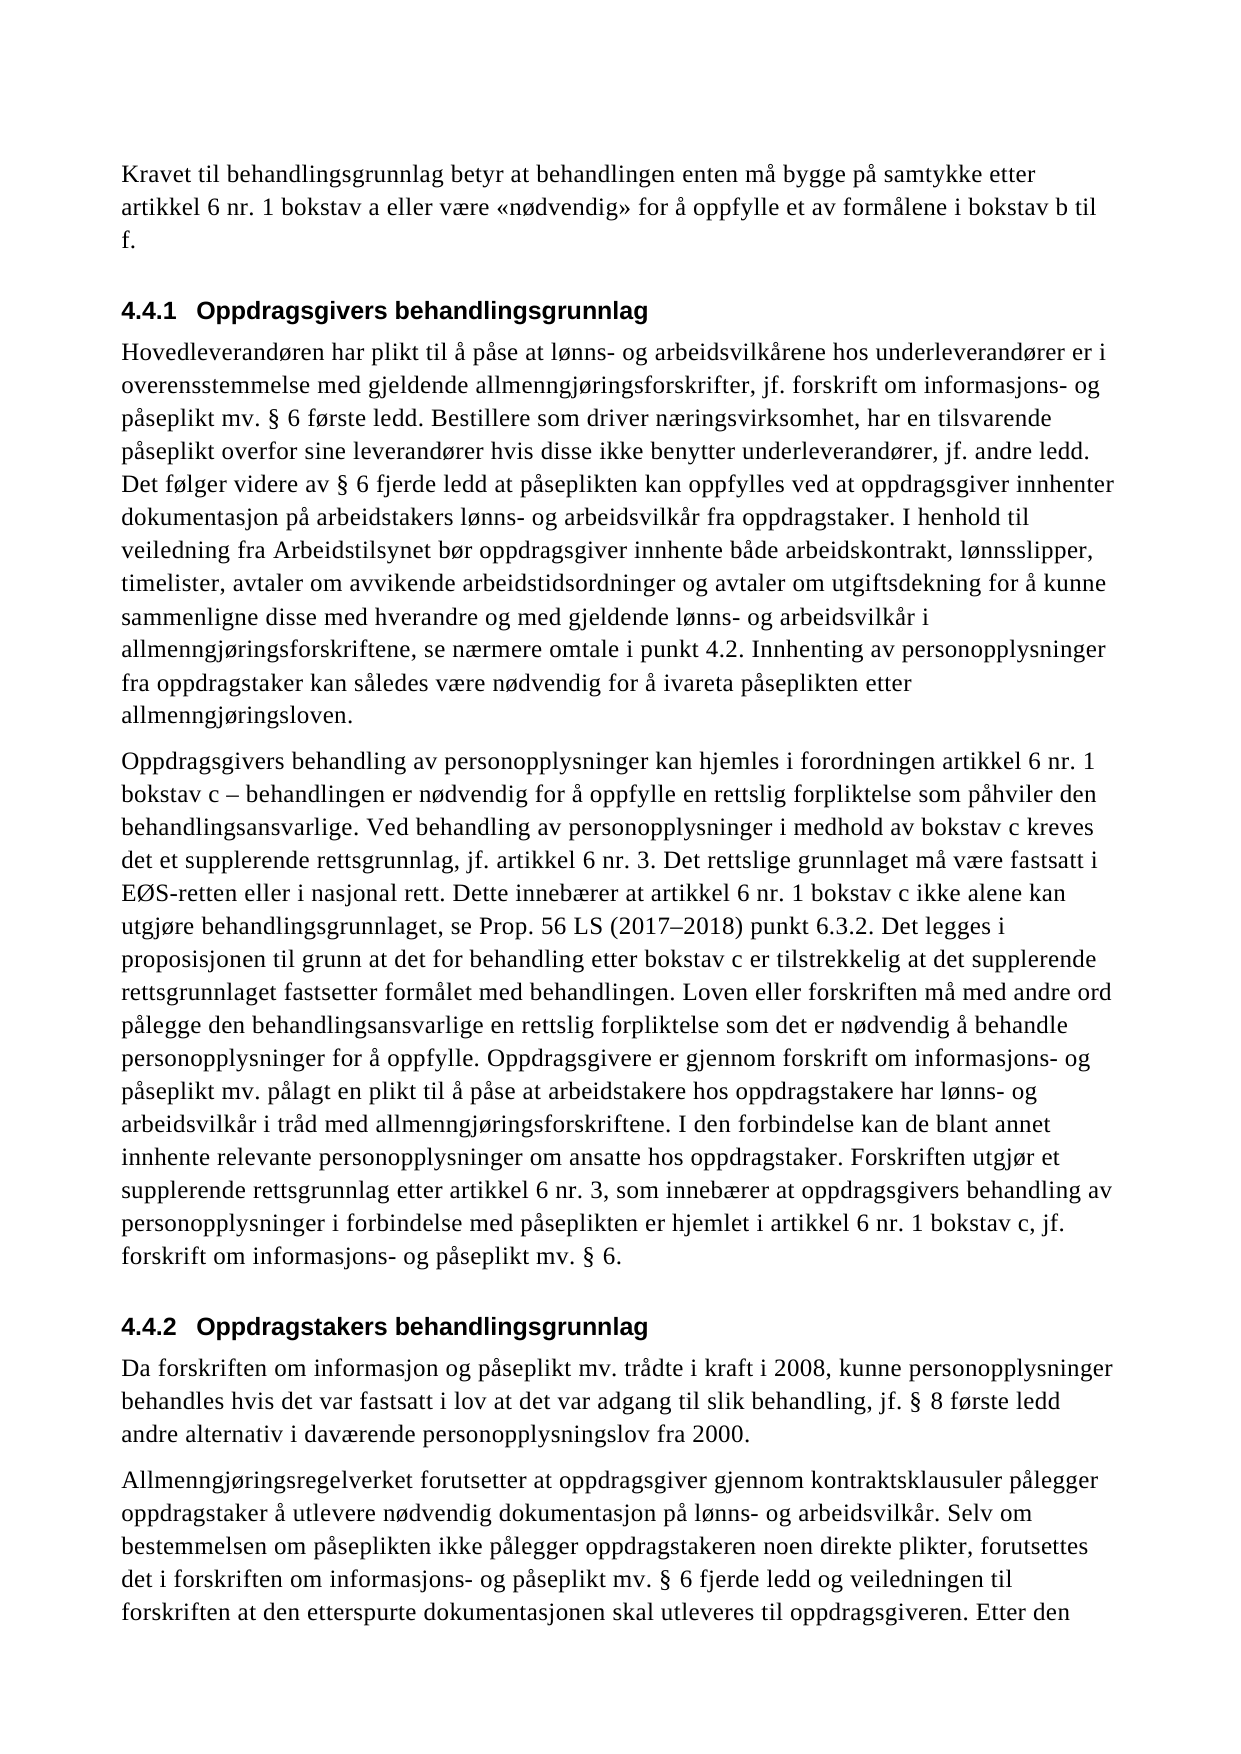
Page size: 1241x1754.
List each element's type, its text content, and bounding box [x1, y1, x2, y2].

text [121, 1465, 1119, 1626]
text Da forskriften om informasjon og påseplikt mv. trådte i kraft i 2008, kunne personopplysninger behandles hvis det var fastsatt i lov at det var adgang til slik behandling, jf. § 8 første ledd andre alternativ i daværende personopplysningslov fra 2000. [121, 1353, 1119, 1448]
text Hovedleverandøren har plikt til å påse at lønns- og arbeidsvilkårene hos underleverandører er i overensstemmelse med gjeldende allmenngjøringsforskrifter, jf. forskrift om informasjons- og påseplikt mv. § 6 første ledd. Bestillere som driver næringsvirksomhet, har en tilsvarende påseplikt overfor sine leverandører hvis disse ikke benytter underleverandører, jf. andre ledd. Det følger videre av § 6 fjerde ledd at påseplikten kan oppfylles ved at oppdragsgiver innhenter dokumentasjon på arbeidstakers lønns- og arbeidsvilkår fra oppdragstaker. I henhold til veiledning fra Arbeidstilsynet bør oppdragsgiver innhente både arbeidskontrakt, lønnsslipper, timelister, avtaler om avvikende arbeidstidsordninger og avtaler om utgiftsdekning for å kunne sammenligne disse med hverandre og med gjeldende lønns- og arbeidsvilkår i allmenngjøringsforskriftene, se nærmere omtale i punkt 4.2. Innhenting av personopplysninger fra oppdragstaker kan således være nødvendig for å ivareta påseplikten etter allmenngjøringsloven. [121, 337, 1119, 729]
subtitle Oppdragstakers behandlingsgrunnlag [121, 1312, 1119, 1341]
subtitle Oppdragsgivers behandlingsgrunnlag [121, 296, 1119, 325]
text Oppdragsgivers behandling av personopplysninger kan hjemles i forordningen artikkel 6 nr. 1 bokstav c – behandlingen er nødvendig for å oppfylle en rettslig forpliktelse som påhviler den behandlingsansvarlige. Ved behandling av personopplysninger i medhold av bokstav c kreves det et supplerende rettsgrunnlag, jf. artikkel 6 nr. 3. Det rettslige grunnlaget må være fastsatt i EØS-retten eller i nasjonal rett. Dette innebærer at artikkel 6 nr. 1 bokstav c ikke alene kan utgjøre behandlingsgrunnlaget, se Prop. 56 LS (2017–2018) punkt 6.3.2. Det legges i proposisjonen til grunn at det for behandling etter bokstav c er tilstrekkelig at det supplerende rettsgrunnlaget fastsetter formålet med behandlingen. Loven eller forskriften må med andre ord pålegge den behandlingsansvarlige en rettslig forpliktelse som det er nødvendig å behandle personopplysninger for å oppfylle. Oppdragsgivere er gjennom forskrift om informasjons- og påseplikt mv. pålagt en plikt til å påse at arbeidstakere hos oppdragstakere har lønns- og arbeidsvilkår i tråd med allmenngjøringsforskriftene. I den forbindelse kan de blant annet innhente relevante personopplysninger om ansatte hos oppdragstaker. Forskriften utgjør et supplerende rettsgrunnlag etter artikkel 6 nr. 3, som innebærer at oppdragsgivers behandling av personopplysninger i forbindelse med påseplikten er hjemlet i artikkel 6 nr. 1 bokstav c, jf. forskrift om informasjons- og påseplikt mv. § 6. [121, 746, 1119, 1270]
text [121, 159, 1119, 254]
